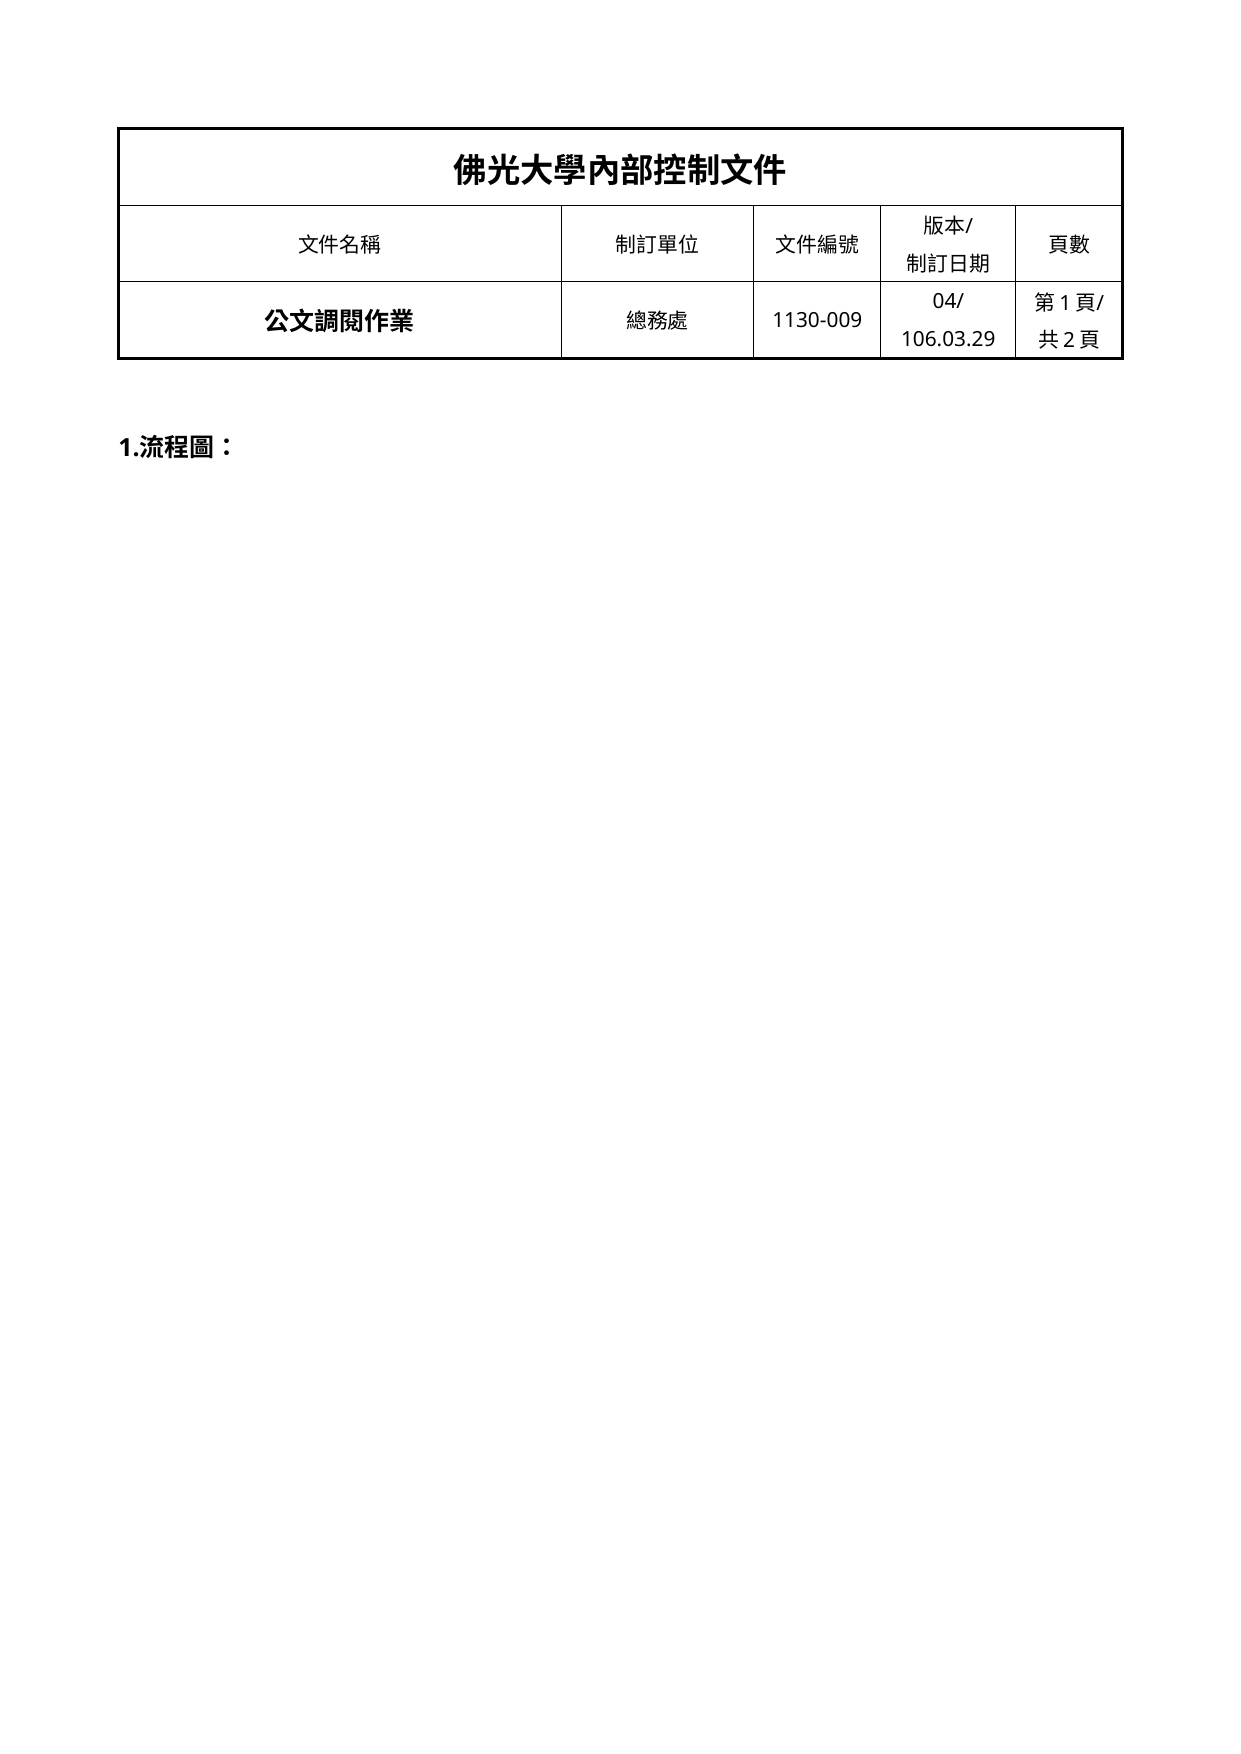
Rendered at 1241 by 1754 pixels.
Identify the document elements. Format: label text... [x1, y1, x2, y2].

table_header 佛光大學內部控制文件 [120, 130, 1121, 205]
table_cell 公文調閱作業 [120, 282, 561, 357]
table_cell 04/ 106.03.29 [881, 282, 1015, 357]
table_cell 總務處 [562, 282, 753, 357]
table_cell 1130-009 [754, 282, 880, 357]
table_cell 文件編號 [754, 206, 880, 281]
table_cell 文件名稱 [120, 206, 561, 281]
table_cell 制訂單位 [562, 206, 753, 281]
table_cell 第1頁/ 共2頁 [1016, 282, 1121, 357]
table_cell 頁數 [1016, 206, 1121, 281]
text 1.流程圖： [118, 427, 1122, 464]
table_cell 版本/ 制訂日期 [881, 206, 1015, 281]
